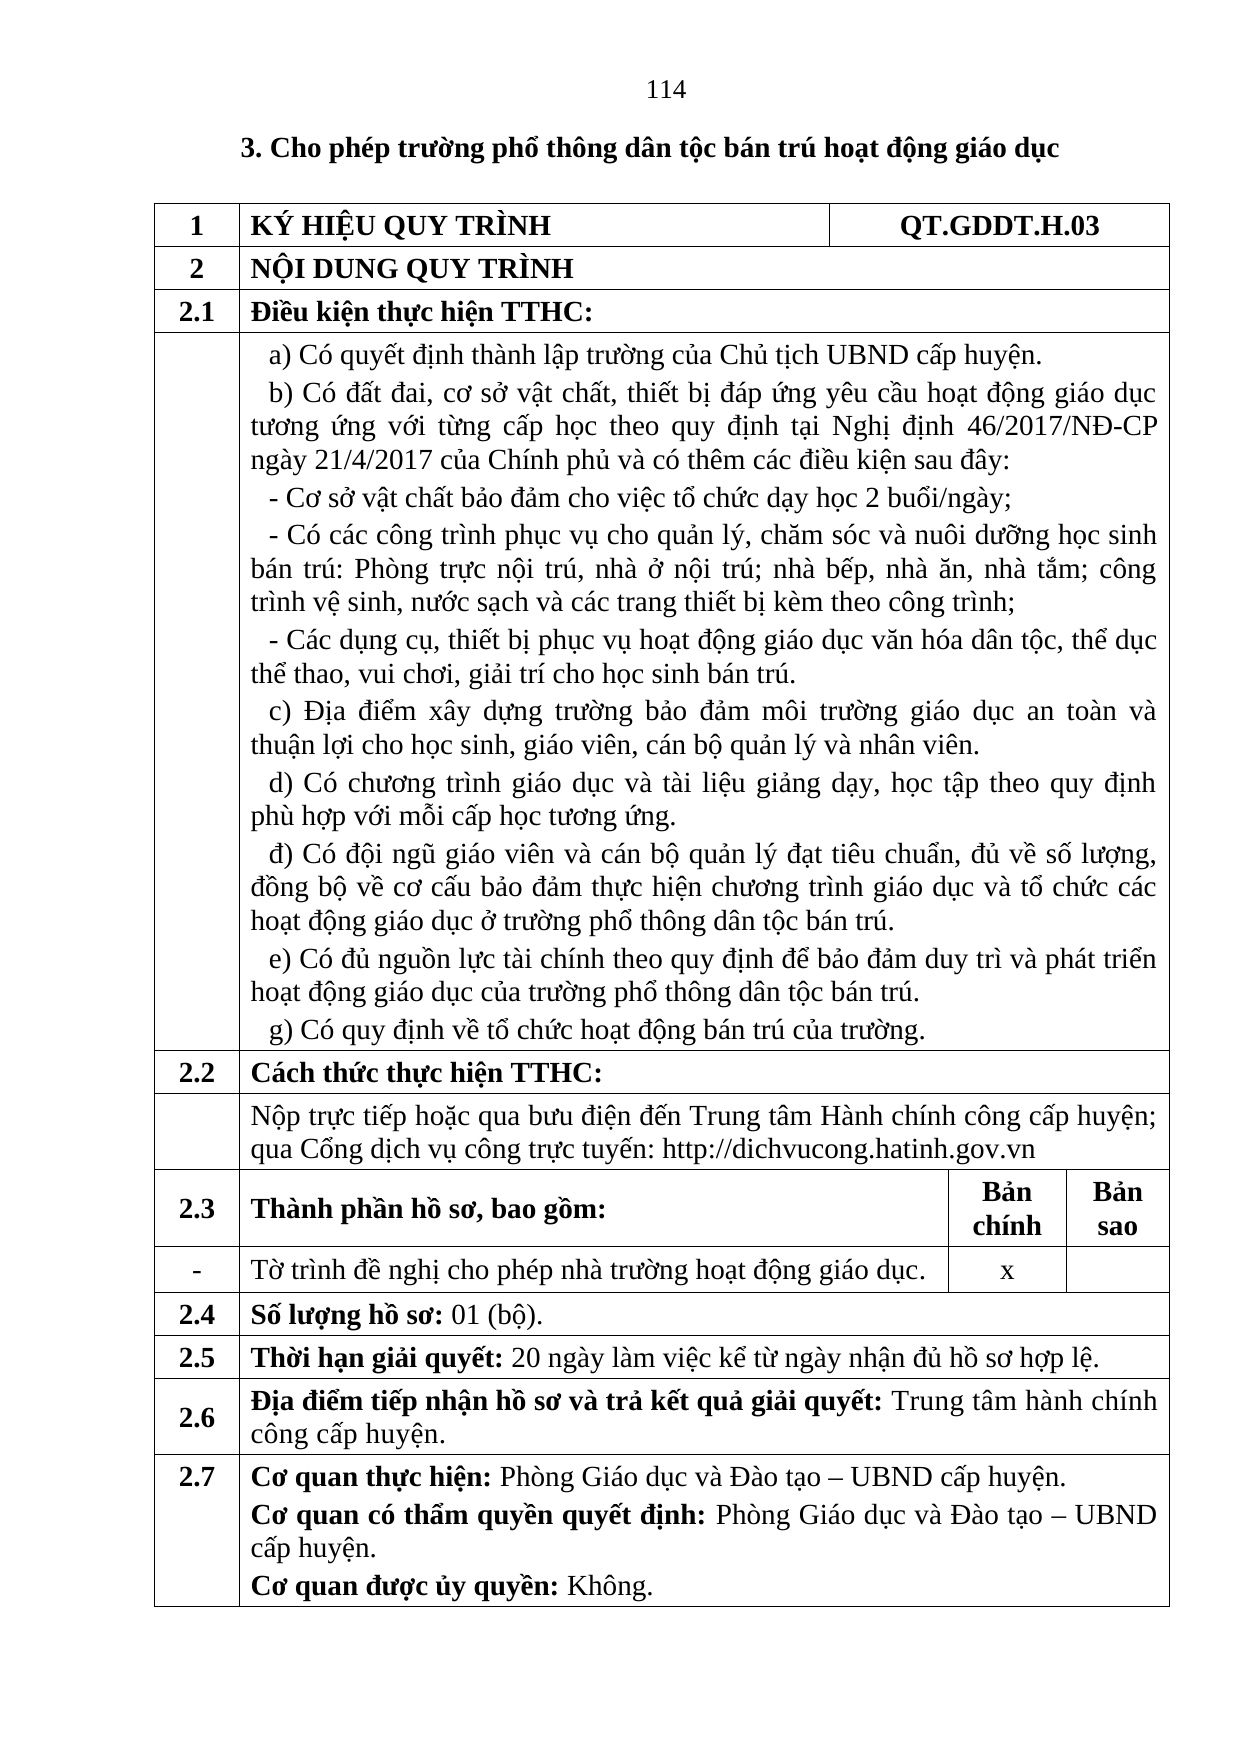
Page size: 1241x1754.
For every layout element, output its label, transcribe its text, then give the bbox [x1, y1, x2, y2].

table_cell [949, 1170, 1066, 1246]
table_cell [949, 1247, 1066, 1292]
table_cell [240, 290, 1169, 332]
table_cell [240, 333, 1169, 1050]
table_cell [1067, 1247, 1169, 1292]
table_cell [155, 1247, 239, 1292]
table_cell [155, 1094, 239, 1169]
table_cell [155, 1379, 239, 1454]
text 3. Cho phép trường phổ thông dân tộc bán trú hoạt động giáo dục [165, 130, 1166, 163]
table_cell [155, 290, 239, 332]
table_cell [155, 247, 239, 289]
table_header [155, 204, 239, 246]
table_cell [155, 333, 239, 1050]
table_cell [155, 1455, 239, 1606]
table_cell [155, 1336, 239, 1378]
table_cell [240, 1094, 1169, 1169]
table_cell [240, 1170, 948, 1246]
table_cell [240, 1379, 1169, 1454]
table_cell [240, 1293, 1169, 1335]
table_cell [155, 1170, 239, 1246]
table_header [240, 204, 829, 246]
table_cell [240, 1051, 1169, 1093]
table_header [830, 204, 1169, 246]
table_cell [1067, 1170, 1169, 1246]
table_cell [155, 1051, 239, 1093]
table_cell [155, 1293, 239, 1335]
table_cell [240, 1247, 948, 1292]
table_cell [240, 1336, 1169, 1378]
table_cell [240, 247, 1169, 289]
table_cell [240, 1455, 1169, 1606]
